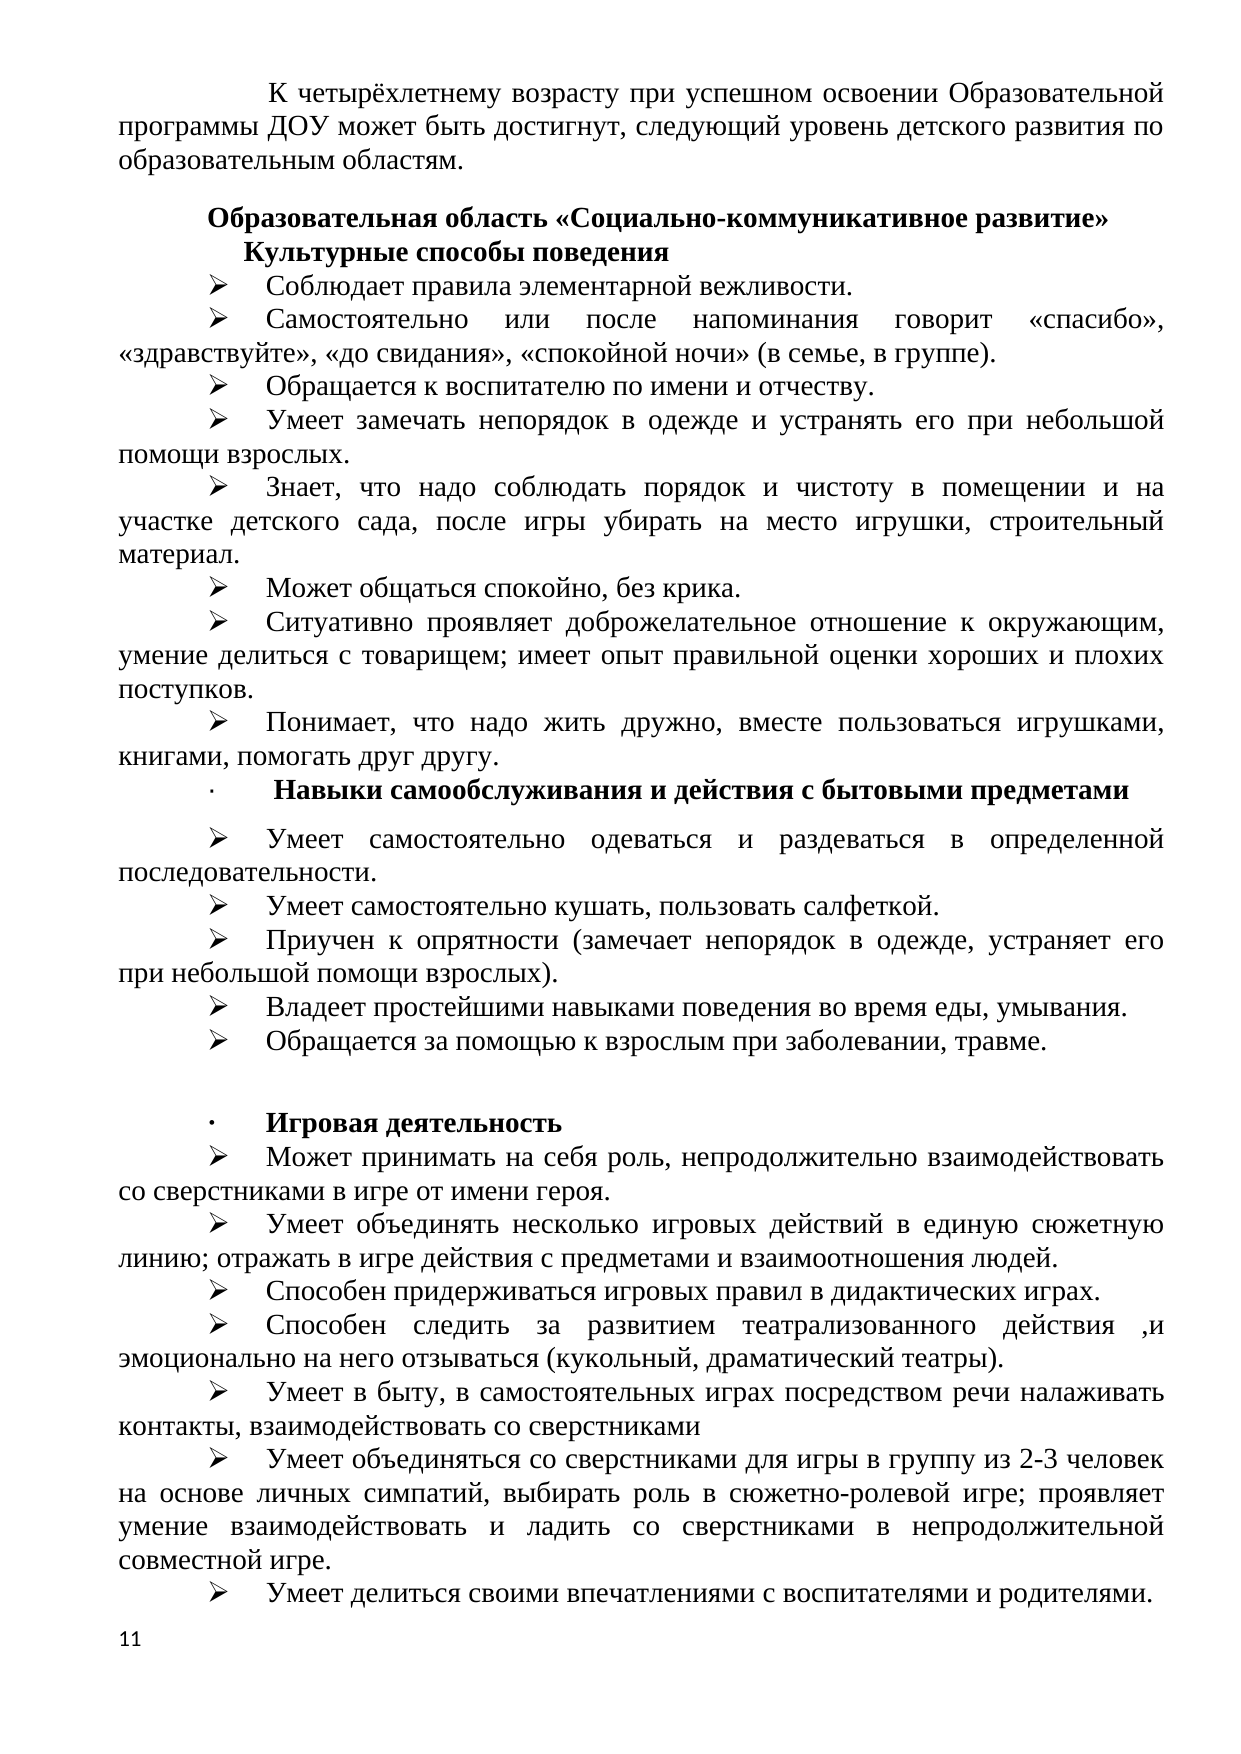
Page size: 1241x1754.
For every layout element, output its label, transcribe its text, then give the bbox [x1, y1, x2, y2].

list Может общаться спокойно, без крика. [118, 570, 1165, 604]
list Умеет делиться своими впечатлениями с воспитателями и родителями. [118, 1576, 1165, 1609]
list Умеет замечать непорядок в одежде и устранять его при небольшой помощи взрослых. [118, 402, 1165, 469]
list Знает, что надо соблюдать порядок и чистоту в помещении и на участке детского сада, после игры убирать на место игрушки, строительный материал. [118, 469, 1165, 570]
text · Навыки самообслуживания и действия с бытовыми предметами [118, 772, 1165, 805]
list Способен следить за развитием театрализованного действия ,и эмоционально на него отзываться (кукольный, драматический театры). [118, 1307, 1165, 1374]
list Способен придерживаться игровых правил в дидактических играх. [118, 1273, 1165, 1307]
list Обращается к воспитателю по имени и отчеству. [118, 368, 1165, 402]
list Умеет самостоятельно одеваться и раздеваться в определенной последовательности. [118, 821, 1165, 888]
list Соблюдает правила элементарной вежливости. [118, 268, 1165, 301]
list Может принимать на себя роль, непродолжительно взаимодействовать со сверстниками в игре от имени героя. [118, 1139, 1165, 1206]
list Умеет в быту, в самостоятельных играх посредством речи налаживать контакты, взаимодействовать со сверстниками [118, 1374, 1165, 1441]
text К четырёхлетнему возрасту при успешном освоении Образовательной программы ДОУ может быть достигнут, следующий уровень детского развития по образовательным областям. [118, 75, 1165, 176]
list Умеет самостоятельно кушать, пользовать салфеткой. [118, 888, 1165, 922]
list Умеет объединяться со сверстниками для игры в группу из 2-3 человек на основе личных симпатий, выбирать роль в сюжетно-ролевой игре; проявляет умение взаимодействовать и ладить со сверстниками в непродолжительной совместной игре. [118, 1441, 1165, 1576]
list Самостоятельно или после напоминания говорит «спасибо», «здравствуйте», «до свидания», «спокойной ночи» (в семье, в группе). [118, 301, 1165, 368]
list Игровая деятельность [118, 1105, 1165, 1139]
list Ситуативно проявляет доброжелательное отношение к окружающим, умение делиться с товарищем; имеет опыт правильной оценки хороших и плохих поступков. [118, 604, 1165, 704]
list Умеет объединять несколько игровых действий в единую сюжетную линию; отражать в игре действия с предметами и взаимоотношения людей. [118, 1206, 1165, 1273]
list Понимает, что надо жить дружно, вместе пользоваться игрушками, книгами, помогать друг другу. [118, 704, 1165, 772]
list Обращается за помощью к взрослым при заболевании, травме. [118, 1023, 1165, 1056]
list Владеет простейшими навыками поведения во время еды, умывания. [118, 989, 1165, 1023]
text Культурные способы поведения [118, 234, 1165, 268]
text Образовательная область «Социально-коммуникативное развитие» [118, 201, 1165, 234]
list Приучен к опрятности (замечает непорядок в одежде, устраняет его при небольшой помощи взрослых). [118, 922, 1165, 989]
